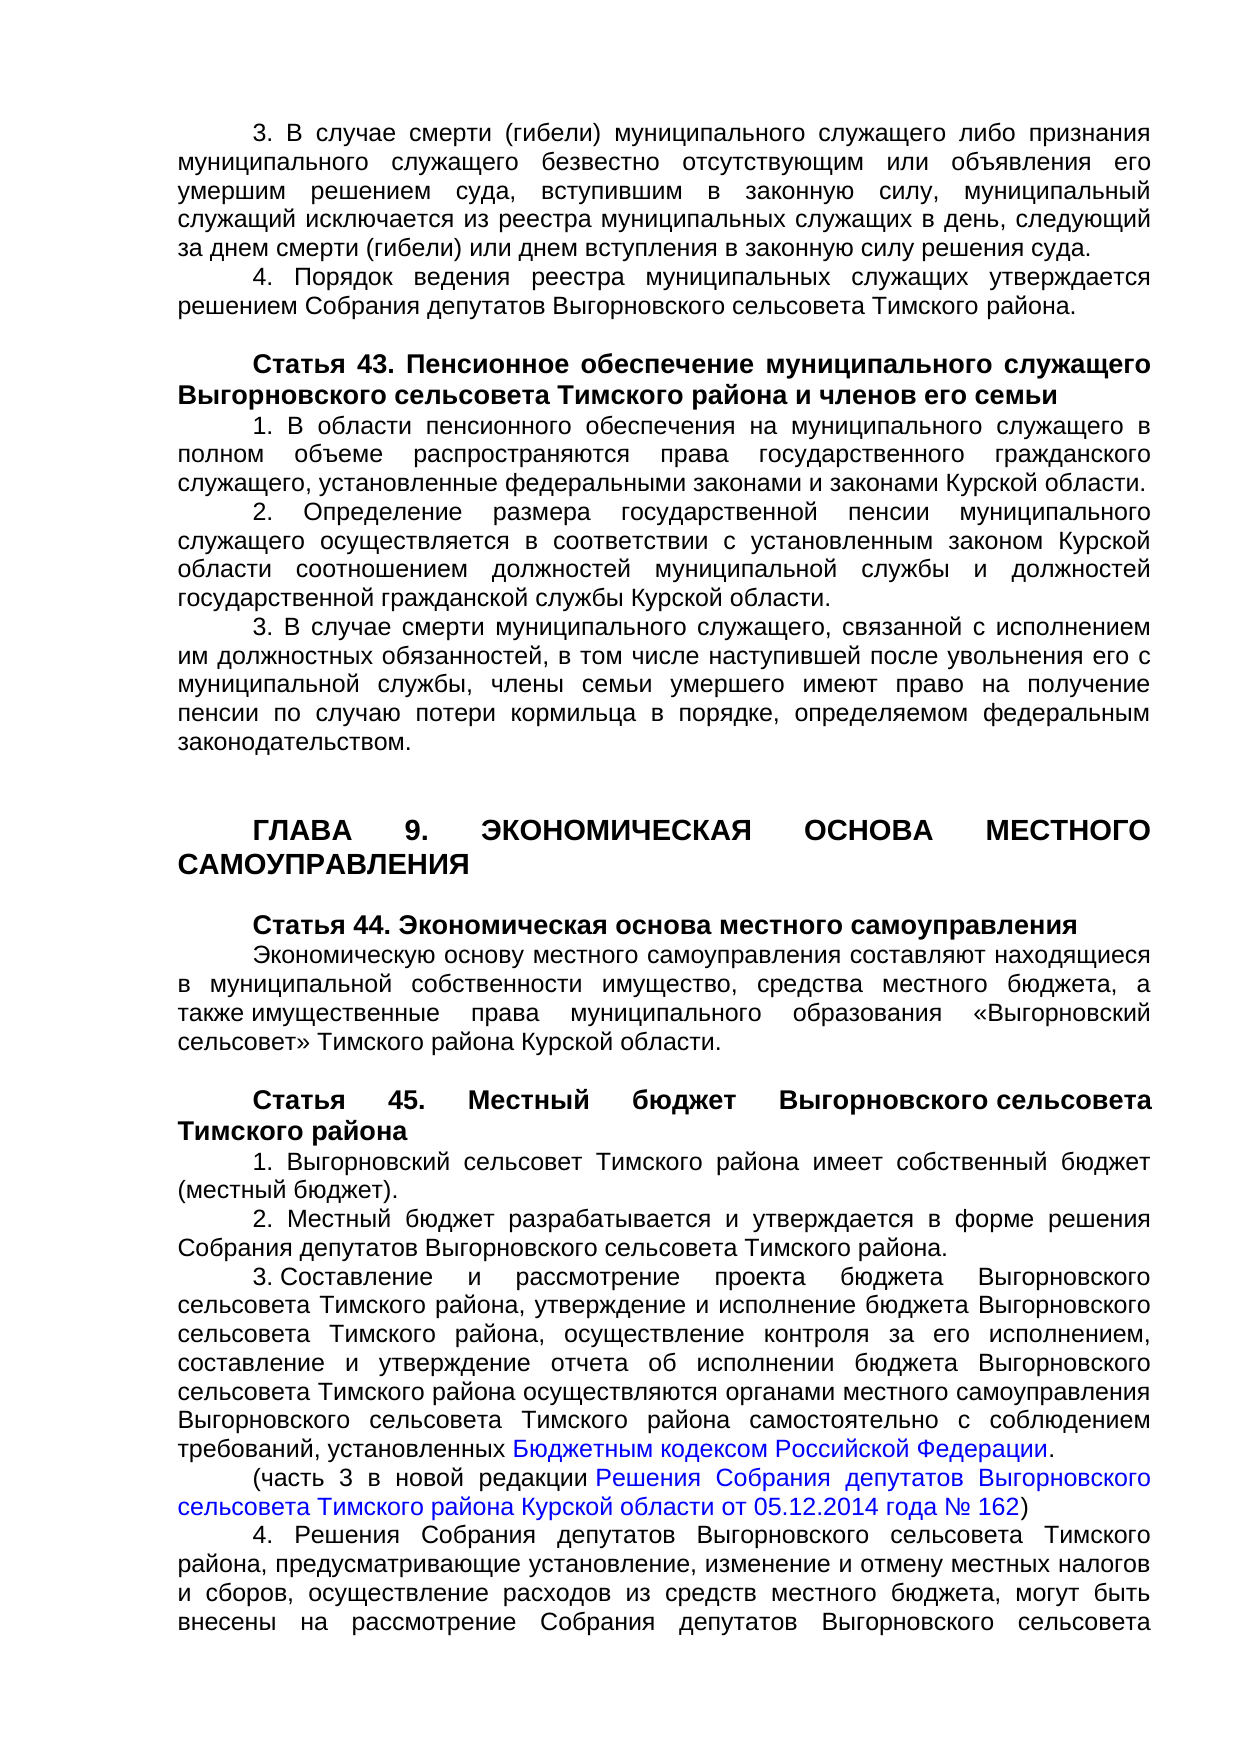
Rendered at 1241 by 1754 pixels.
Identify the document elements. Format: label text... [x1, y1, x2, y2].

text Экономическую основу местного самоуправления составляют находящиеся в муниципальной собственности имущество, средства местного бюджета, а также имущественные права муниципального образования «Выгорновский сельсовет» Тимского района Курской области. [177, 940, 1152, 1055]
text Статья 44. Экономическая основа местного самоуправления [177, 909, 1152, 940]
text 3. В случае смерти (гибели) муниципального служащего либо признания муниципального служащего безвестно отсутствующим или объявления его умершим решением суда, вступившим в законную силу, муниципальный служащий исключается из реестра муниципальных служащих в день, следующий за днем смерти (гибели) или днем вступления в законную силу решения суда. [177, 118, 1152, 262]
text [177, 1520, 1152, 1635]
text Статья 45. Местный бюджет Выгорновского сельсовета Тимского района [177, 1084, 1152, 1146]
text (часть 3 в новой редакции Решения Собрания депутатов Выгорновского сельсовета Тимского района Курской области от 05.12.2014 года № 162) [177, 1463, 1152, 1520]
text 1. Выгорновский сельсовет Тимского района имеет собственный бюджет (местный бюджет). [177, 1146, 1152, 1204]
text 3. В случае смерти муниципального служащего, связанной с исполнением им должностных обязанностей, в том числе наступившей после увольнения его с муниципальной службы, члены семьи умершего имеют право на получение пенсии по случаю потери кормильца в порядке, определяемом федеральным законодательством. [177, 612, 1152, 756]
text 3. Составление и рассмотрение проекта бюджета Выгорновского сельсовета Тимского района, утверждение и исполнение бюджета Выгорновского сельсовета Тимского района, осуществление контроля за его исполнением, составление и утверждение отчета об исполнении бюджета Выгорновского сельсовета Тимского района осуществляются органами местного самоуправления Выгорновского сельсовета Тимского района самостоятельно с соблюдением требований, установленных Бюджетным кодексом Российской Федерации. [177, 1261, 1152, 1463]
text 4. Порядок ведения реестра муниципальных служащих утверждается решением Собрания депутатов Выгорновского сельсовета Тимского района. [177, 262, 1152, 319]
text 1. В области пенсионного обеспечения на муниципального служащего в полном объеме распространяются права государственного гражданского служащего, установленные федеральными законами и законами Курской области. [177, 411, 1152, 497]
text 2. Определение размера государственной пенсии муниципального служащего осуществляется в соответствии с установленным законом Курской области соотношением должностей муниципальной службы и должностей государственной гражданской службы Курской области. [177, 497, 1152, 612]
text Статья 43. Пенсионное обеспечение муниципального служащего Выгорновского сельсовета Тимского района и членов его семьи [177, 348, 1152, 411]
text 2. Местный бюджет разрабатывается и утверждается в форме решения Собрания депутатов Выгорновского сельсовета Тимского района. [177, 1204, 1152, 1261]
text ГЛАВА 9. ЭКОНОМИЧЕСКАЯ ОСНОВА МЕСТНОГО САМОУПРАВЛЕНИЯ [177, 813, 1152, 880]
